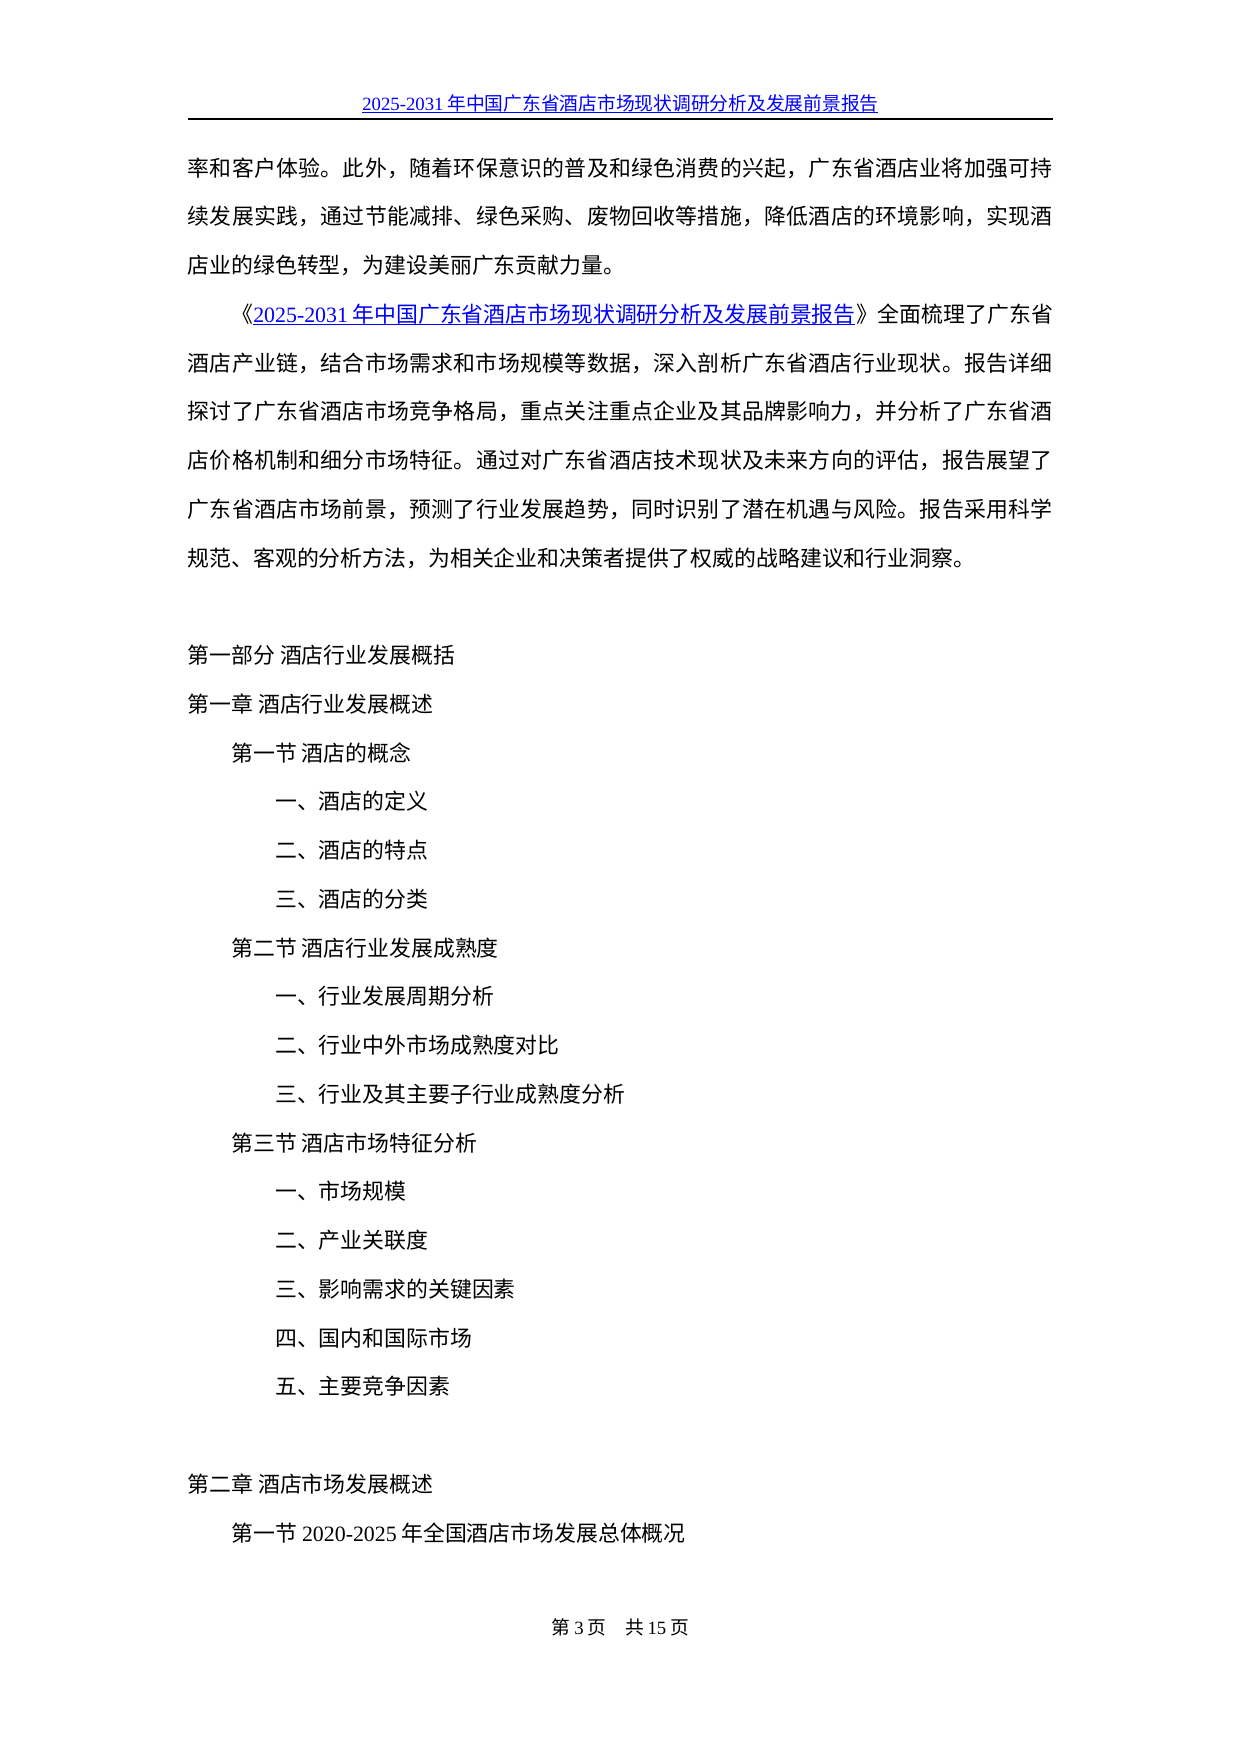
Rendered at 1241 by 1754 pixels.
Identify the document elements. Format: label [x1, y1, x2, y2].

text [187, 150, 1053, 1548]
